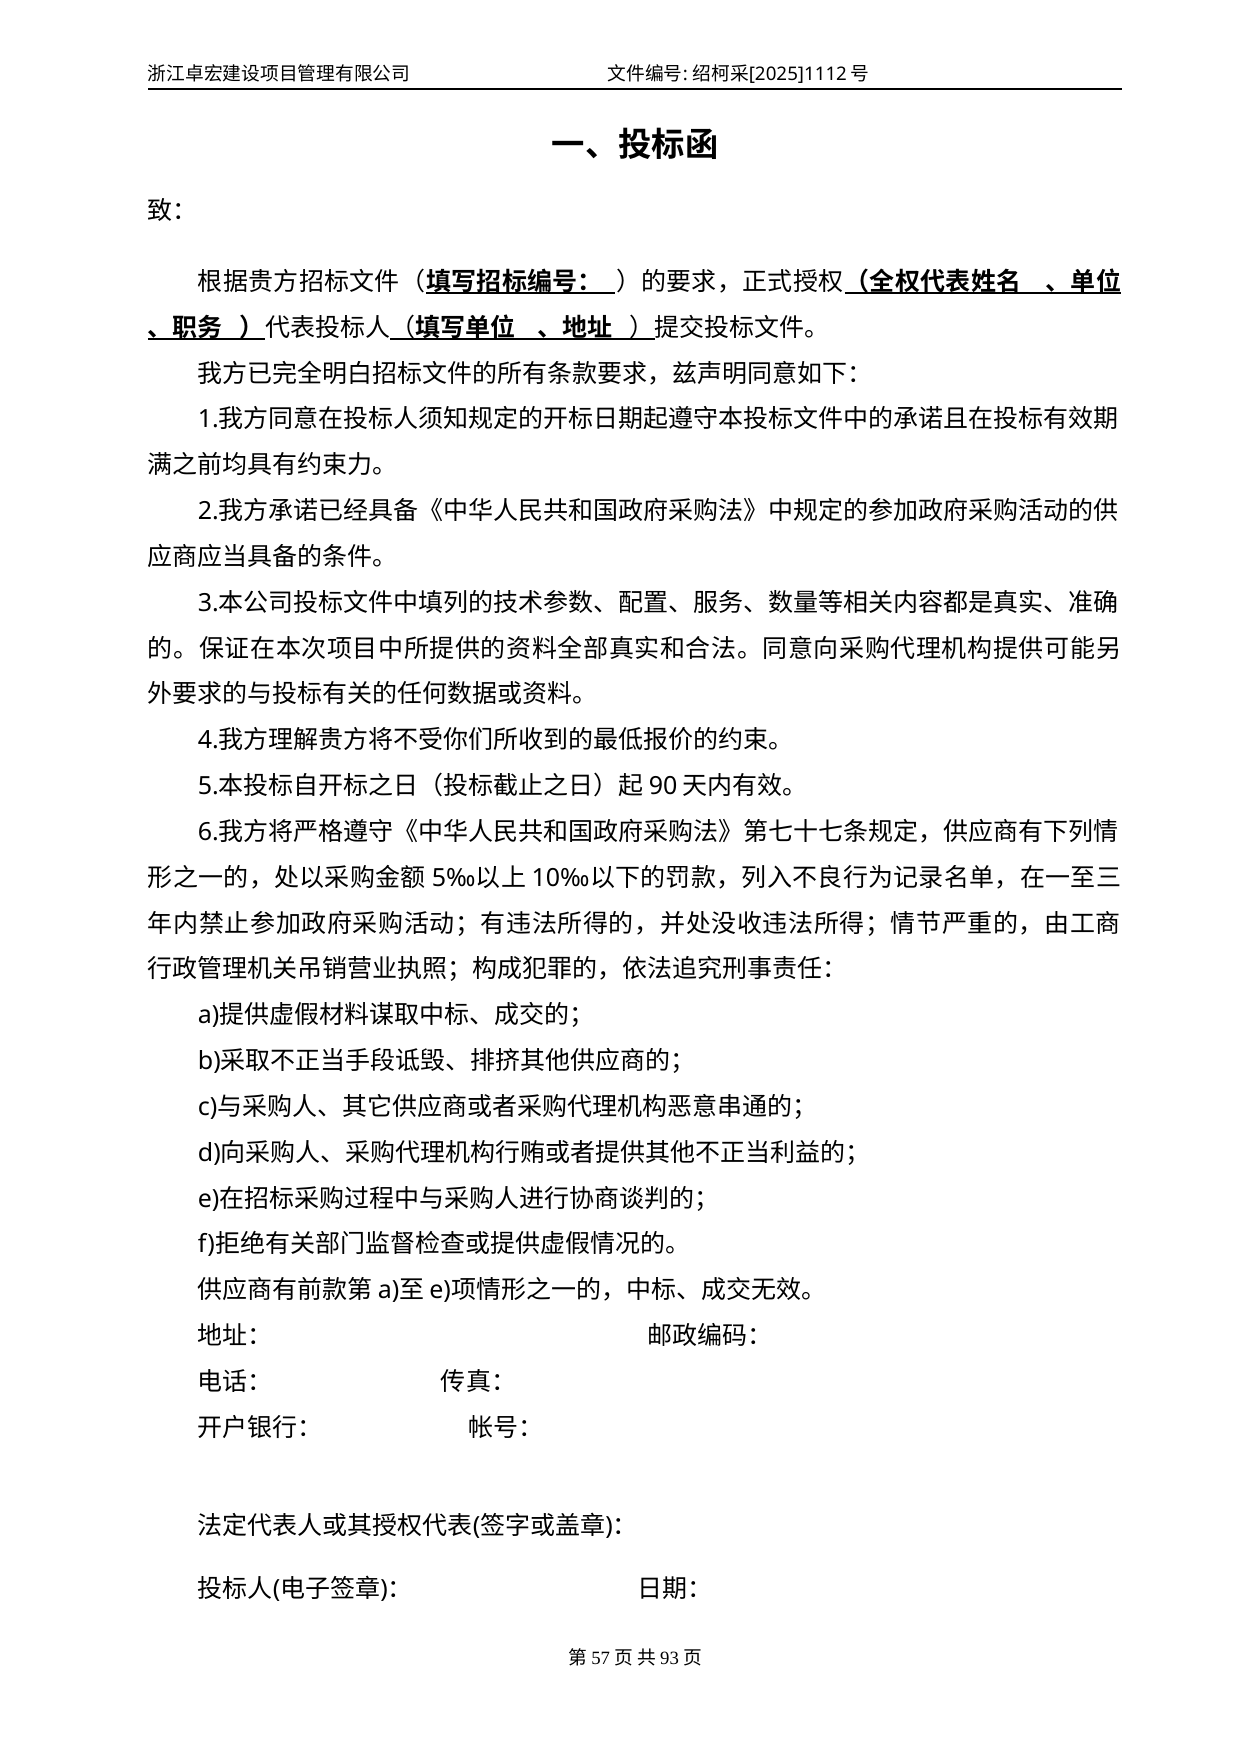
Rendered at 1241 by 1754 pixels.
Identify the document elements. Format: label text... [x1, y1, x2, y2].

text c)与采购人、其它供应商或者采购代理机构恶意串通的； [148, 1079, 1122, 1124]
text 根据贵方招标文件（填写招标编号： ）的要求，正式授权（全权代表姓名 、单位 、职务 ）代表投标人（填写单位 、地址 ）提交投标文件。 [148, 254, 1122, 345]
text 3.本公司投标文件中填列的技术参数、配置、服务、数量等相关内容都是真实、准确的。保证在本次项目中所提供的资料全部真实和合法。同意向采购代理机构提供可能另外要求的与投标有关的任何数据或资料。 [148, 574, 1122, 712]
text 供应商有前款第a)至e)项情形之一的，中标、成交无效。 [148, 1262, 1122, 1308]
text 一、投标函 [148, 118, 1122, 166]
text d)向采购人、采购代理机构行贿或者提供其他不正当利益的； [148, 1124, 1122, 1170]
text 投标人(电子签章)： 日期： [148, 1569, 1122, 1605]
text a)提供虚假材料谋取中标、成交的； [148, 987, 1122, 1033]
text 地址： 邮政编码： [148, 1308, 1122, 1354]
text b)采取不正当手段诋毁、排挤其他供应商的； [148, 1033, 1122, 1079]
list 1.我方同意在投标人须知规定的开标日期起遵守本投标文件中的承诺且在投标有效期满之前均具有约束力。 [148, 391, 1122, 483]
text 致： [148, 190, 1122, 227]
text 我方已完全明白招标文件的所有条款要求，兹声明同意如下： [148, 345, 1122, 391]
text e)在招标采购过程中与采购人进行协商谈判的； [148, 1170, 1122, 1216]
text f)拒绝有关部门监督检查或提供虚假情况的。 [148, 1216, 1122, 1262]
text 4.我方理解贵方将不受你们所收到的最低报价的约束。 [148, 712, 1122, 758]
list 5.本投标自开标之日（投标截止之日）起90天内有效。 [148, 758, 1122, 804]
text 6.我方将严格遵守《中华人民共和国政府采购法》第七十七条规定，供应商有下列情形之一的，处以采购金额5‰以上10‰以下的罚款，列入不良行为记录名单，在一至三年内禁止参加政府采购活动；有违法所得的，并处没收违法所得；情节严重的，由工商行政管理机关吊销营业执照；构成犯罪的，依法追究刑事责任： [148, 804, 1122, 987]
text 开户银行： 帐号： [148, 1399, 1122, 1445]
text 2.我方承诺已经具备《中华人民共和国政府采购法》中规定的参加政府采购活动的供应商应当具备的条件。 [148, 483, 1122, 574]
text 电话： 传真： [148, 1354, 1122, 1399]
text 法定代表人或其授权代表(签字或盖章)： [148, 1505, 1122, 1542]
